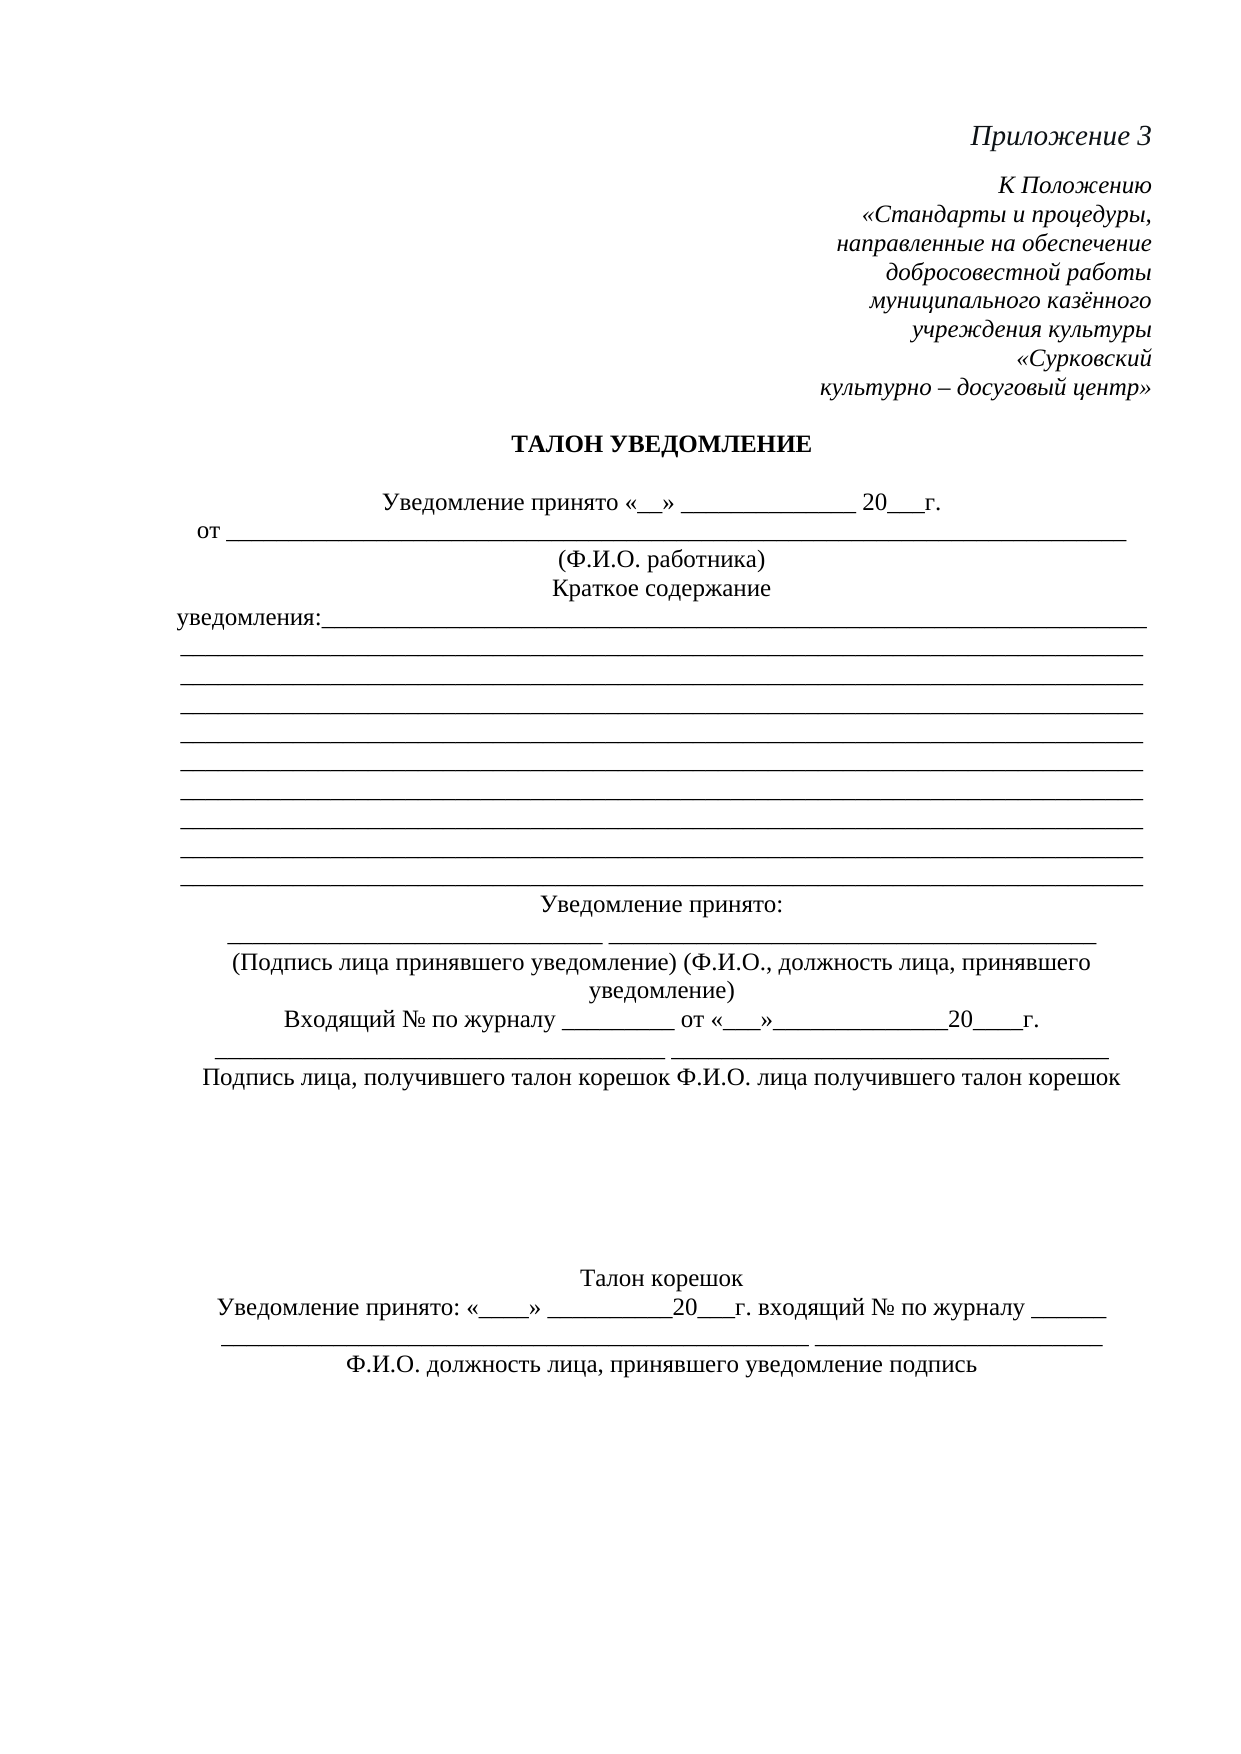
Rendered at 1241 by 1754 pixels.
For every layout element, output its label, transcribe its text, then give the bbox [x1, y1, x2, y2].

text К Положению [171, 170, 1152, 199]
text ТАЛОН УВЕДОМЛЕНИЕ [171, 429, 1152, 458]
text Уведомление принято: «____» __________20___г. входящий № по журналу ______ [171, 1292, 1152, 1320]
text ______________________________ _______________________________________ [171, 918, 1152, 947]
text добросовестной работы [171, 257, 1152, 285]
text _____________________________________________________________________________ [171, 630, 1152, 659]
text культурно – досуговый центр» [171, 372, 1152, 400]
text Уведомление принято «__» ______________ 20___г. [171, 487, 1152, 515]
text от ________________________________________________________________________ [171, 515, 1152, 544]
text «Сурковский [171, 343, 1152, 372]
text _____________________________________________________________________________ [171, 774, 1152, 803]
text ____________________________________ ___________________________________ [171, 1033, 1152, 1062]
text (Подпись лица принявшего уведомление) (Ф.И.О., должность лица, принявшего уведомление) [171, 947, 1152, 1004]
text Талон корешок [171, 1263, 1152, 1292]
text _____________________________________________________________________________ [171, 688, 1152, 717]
text _____________________________________________________________________________ [171, 717, 1152, 745]
text _____________________________________________________________________________ [171, 860, 1152, 889]
text (Ф.И.О. работника) [171, 544, 1152, 573]
text Краткое содержание [171, 573, 1152, 602]
text _____________________________________________________________________________ [171, 745, 1152, 774]
text Входящий № по журналу _________ от «___»______________20____г. [171, 1004, 1152, 1033]
text Подпись лица, получившего талон корешок Ф.И.О. лица получившего талон корешок [171, 1062, 1152, 1090]
text _____________________________________________________________________________ [171, 832, 1152, 860]
text _____________________________________________________________________________ [171, 803, 1152, 832]
text Приложение 3 [171, 118, 1152, 152]
text _____________________________________________________________________________ [171, 659, 1152, 688]
text Ф.И.О. должность лица, принявшего уведомление подпись [171, 1349, 1152, 1378]
text учреждения культуры [171, 314, 1152, 343]
text уведомления:__________________________________________________________________ [171, 602, 1152, 630]
text направленные на обеспечение [171, 228, 1152, 257]
text Уведомление принято: [171, 889, 1152, 918]
text _______________________________________________ _______________________ [171, 1320, 1152, 1349]
text «Стандарты и процедуры, [171, 199, 1152, 228]
text муниципального казённого [171, 285, 1152, 314]
